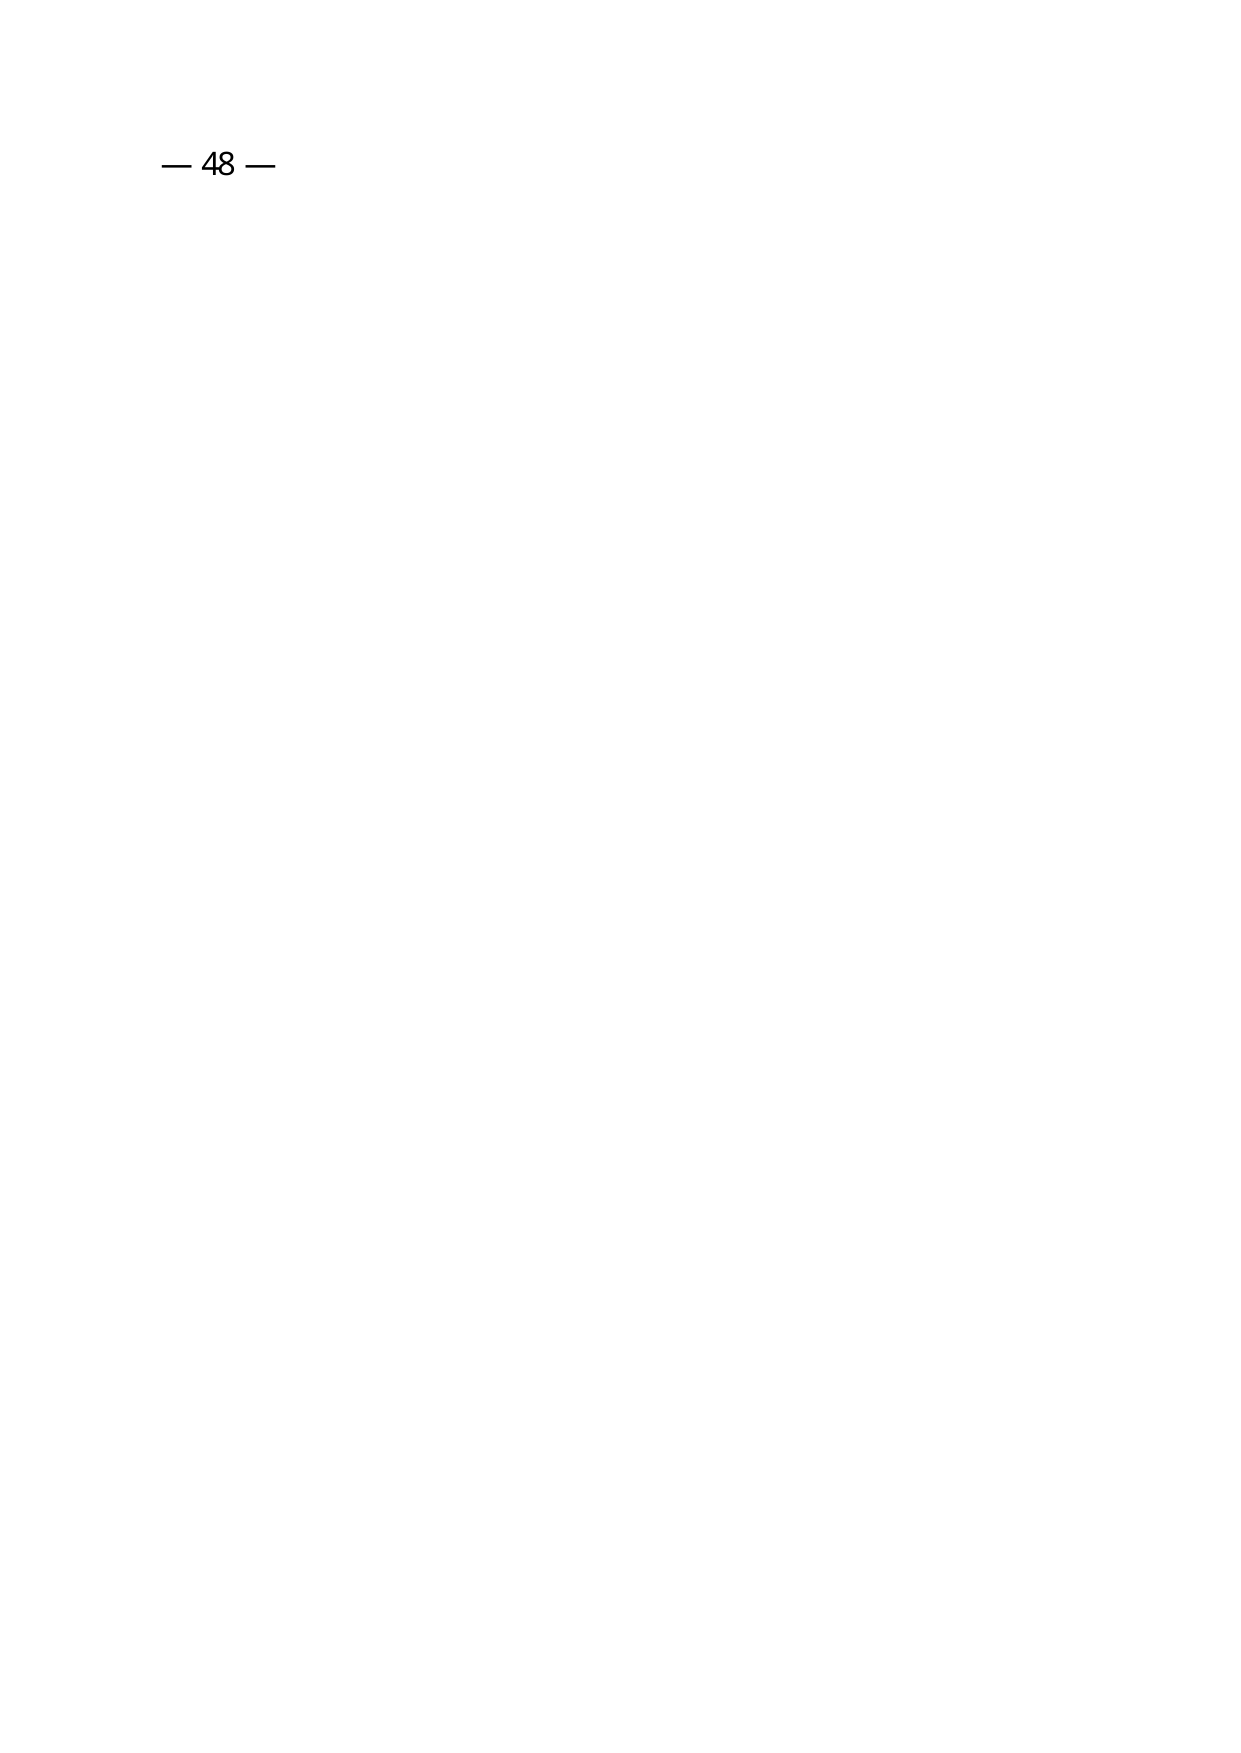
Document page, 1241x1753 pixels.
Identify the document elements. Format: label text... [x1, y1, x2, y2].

text — 48 — [160, 149, 1054, 182]
